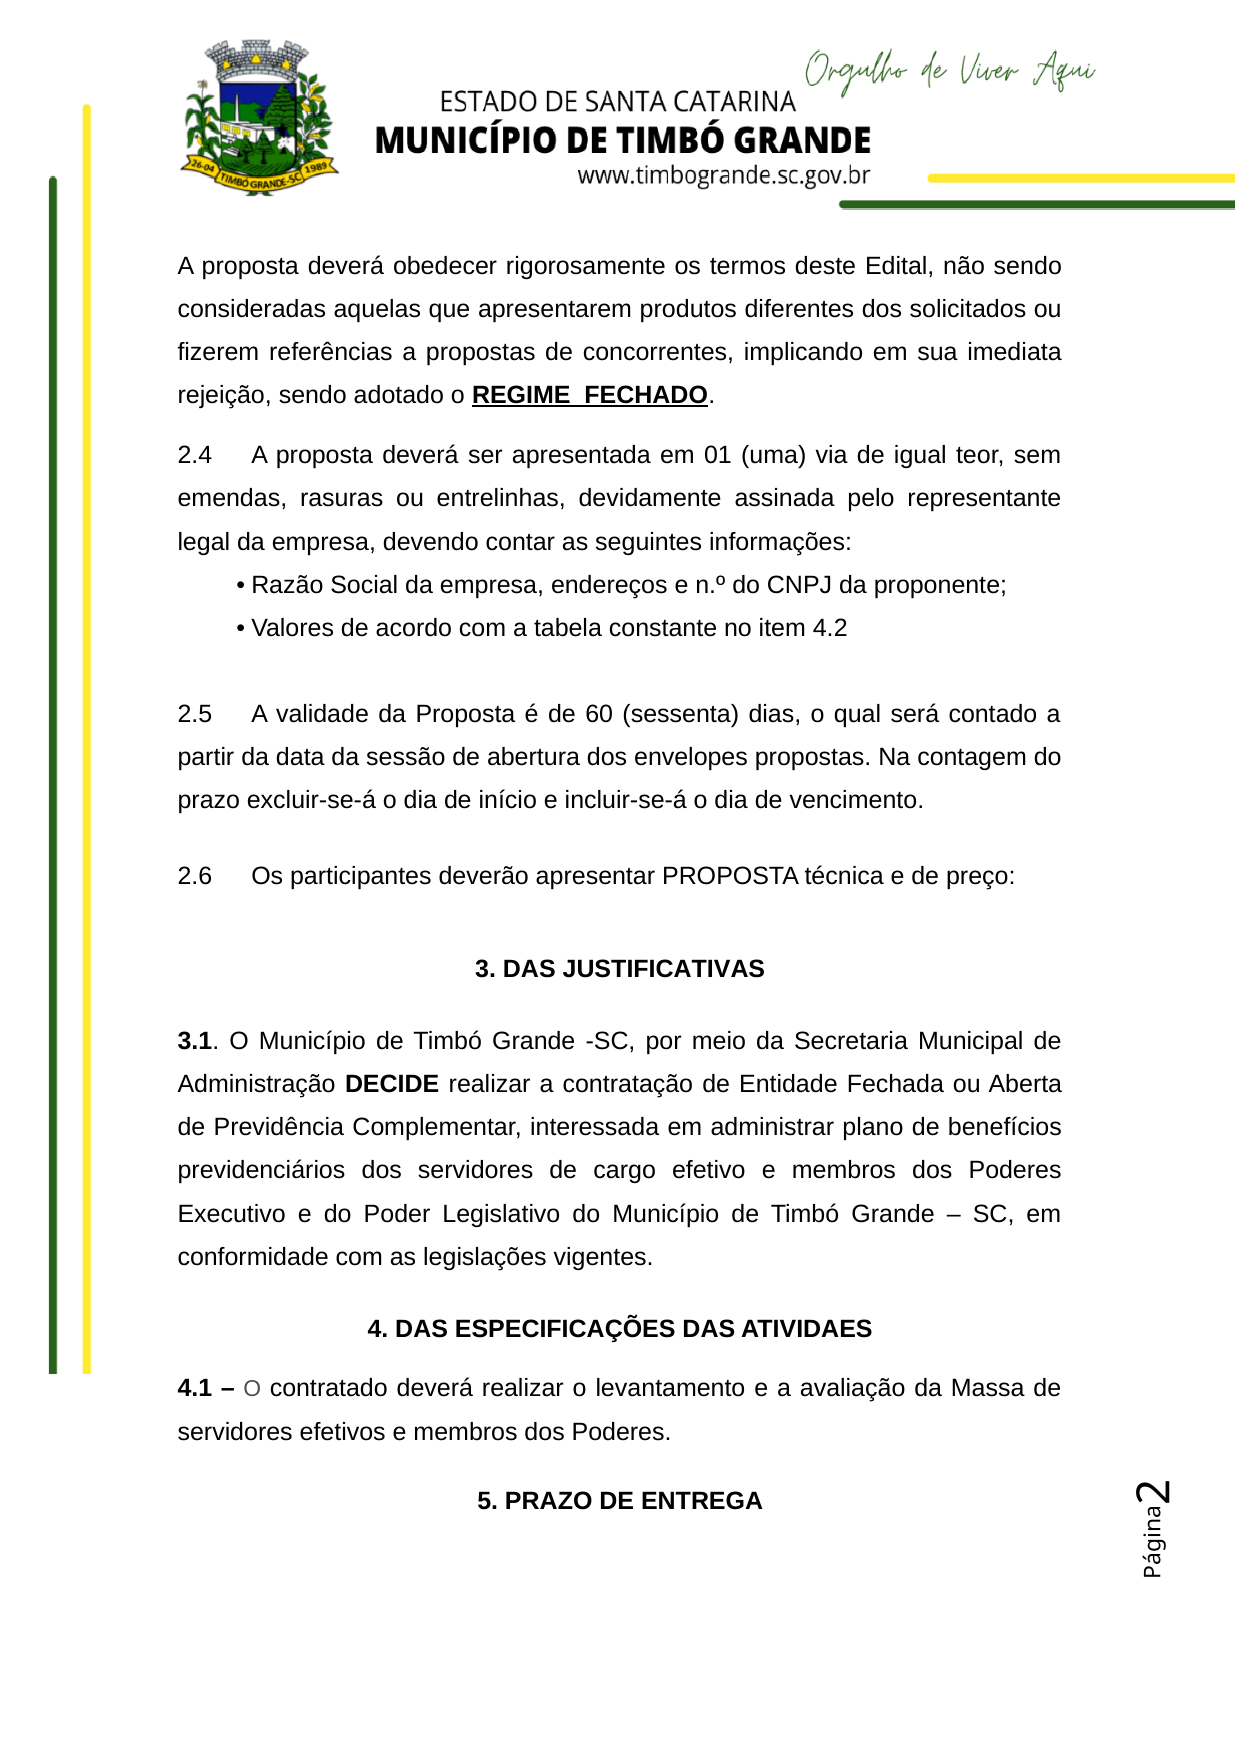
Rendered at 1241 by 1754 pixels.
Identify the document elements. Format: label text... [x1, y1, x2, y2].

text A proposta deverá obedecer rigorosamente os termos deste Edital, não sendo consideradas aquelas que apresentarem produtos diferentes dos solicitados ou fizerem referências a propostas de concorrentes, implicando em sua imediata rejeição, sendo adotado o REGIME FECHADO. [177, 251, 1063, 409]
text 2.6 Os participantes deverão apresentar PROPOSTA técnica e de preço: [177, 861, 1063, 890]
text 4.1 – O contratado deverá realizar o levantamento e a avaliação da Massa de servidores efetivos e membros dos Poderes. [177, 1373, 1063, 1445]
text 4. DAS ESPECIFICAÇÕES DAS ATIVIDAES [177, 1313, 1063, 1342]
text 5. PRAZO DE ENTREGA [177, 1486, 1063, 1515]
text 2.5 A validade da Proposta é de 60 (sessenta) dias, o qual será contado a partir da data da sessão de abertura dos envelopes propostas. Na contagem do prazo excluir-se-á o dia de início e incluir-se-á o dia de vencimento. [177, 699, 1063, 814]
list Razão Social da empresa, endereços e n.º do CNPJ da proponente; [236, 569, 1063, 598]
text 3.1. O Município de Timbó Grande -SC, por meio da Secretaria Municipal de Administração DECIDE realizar a contratação de Entidade Fechada ou Aberta de Previdência Complementar, interessada em administrar plano de benefícios previdenciários dos servidores de cargo efetivo e membros dos Poderes Executivo e do Poder Legislativo do Município de Timbó Grande – SC, em conformidade com as legislações vigentes. [177, 1026, 1063, 1270]
text 3. DAS JUSTIFICATIVAS [177, 954, 1063, 983]
list Valores de acordo com a tabela constante no item 4.2 [236, 613, 1063, 641]
picture [0, 0, 1234, 1374]
text 2.4 A proposta deverá ser apresentada em 01 (uma) via de igual teor, sem emendas, rasuras ou entrelinhas, devidamente assinada pelo representante legal da empresa, devendo contar as seguintes informações: [177, 440, 1063, 555]
